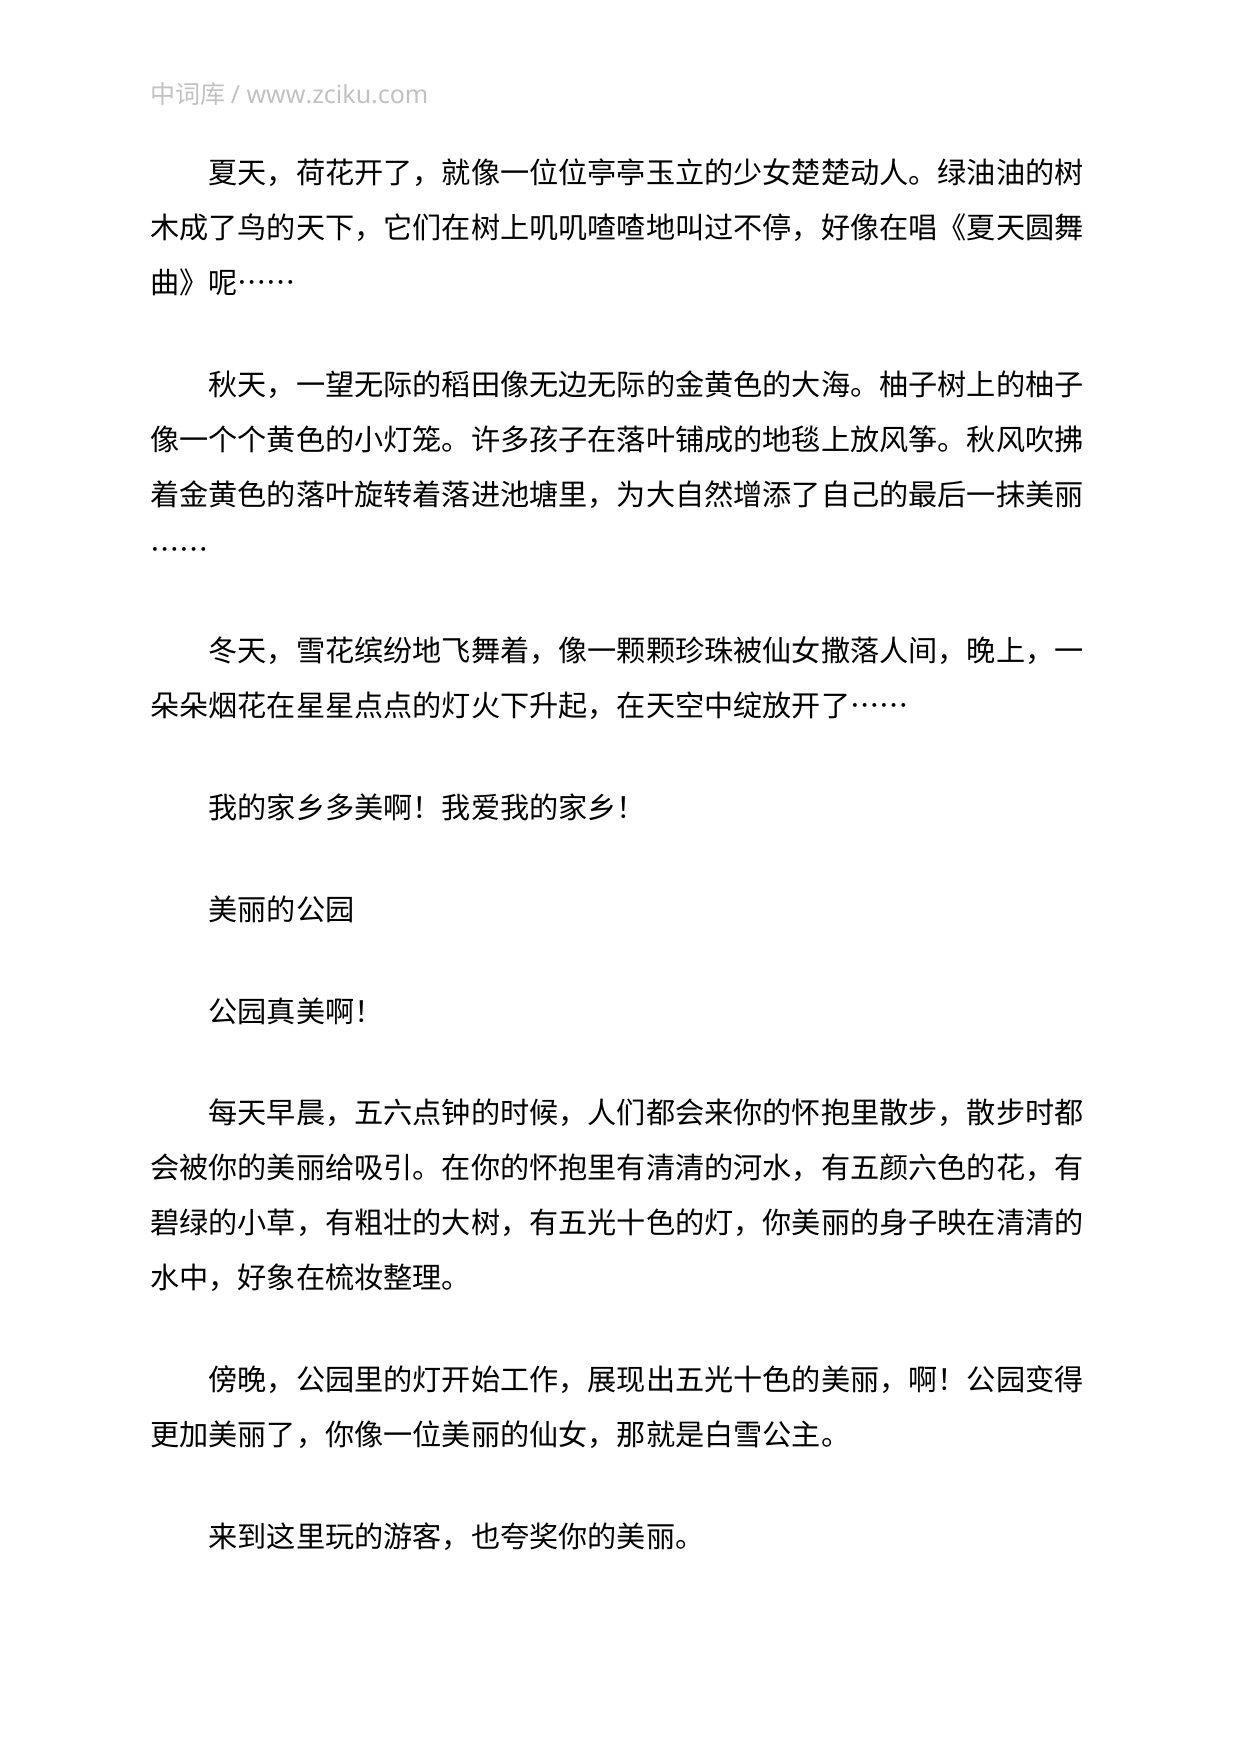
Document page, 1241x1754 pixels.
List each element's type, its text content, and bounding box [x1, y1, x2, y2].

text 来到这里玩的游客，也夸奖你的美丽。 [150, 1513, 1090, 1555]
text 傍晚，公园里的灯开始工作，展现出五光十色的美丽，啊！公园变得更加美丽了，你像一位美丽的仙女，那就是白雪公主。 [150, 1356, 1090, 1454]
text 秋天，一望无际的稻田像无边无际的金黄色的大海。柚子树上的柚子像一个个黄色的小灯笼。许多孩子在落叶铺成的地毯上放风筝。秋风吹拂着金黄色的落叶旋转着落进池塘里，为大自然增添了自己的最后一抹美丽…… [150, 362, 1090, 568]
text 冬天，雪花缤纷地飞舞着，像一颗颗珍珠被仙女撒落人间，晚上，一朵朵烟花在星星点点的灯火下升起，在天空中绽放开了…… [150, 628, 1090, 725]
text 公园真美啊！ [150, 988, 1090, 1031]
text 夏天，荷花开了，就像一位位亭亭玉立的少女楚楚动人。绿油油的树木成了鸟的天下，它们在树上叽叽喳喳地叫过不停，好像在唱《夏天圆舞曲》呢…… [150, 150, 1090, 302]
text 美丽的公园 [150, 886, 1090, 929]
text 我的家乡多美啊！我爱我的家乡！ [150, 785, 1090, 827]
text 每天早晨，五六点钟的时候，人们都会来你的怀抱里散步，散步时都会被你的美丽给吸引。在你的怀抱里有清清的河水，有五颜六色的花，有碧绿的小草，有粗壮的大树，有五光十色的灯，你美丽的身子映在清清的水中，好象在梳妆整理。 [150, 1090, 1090, 1297]
